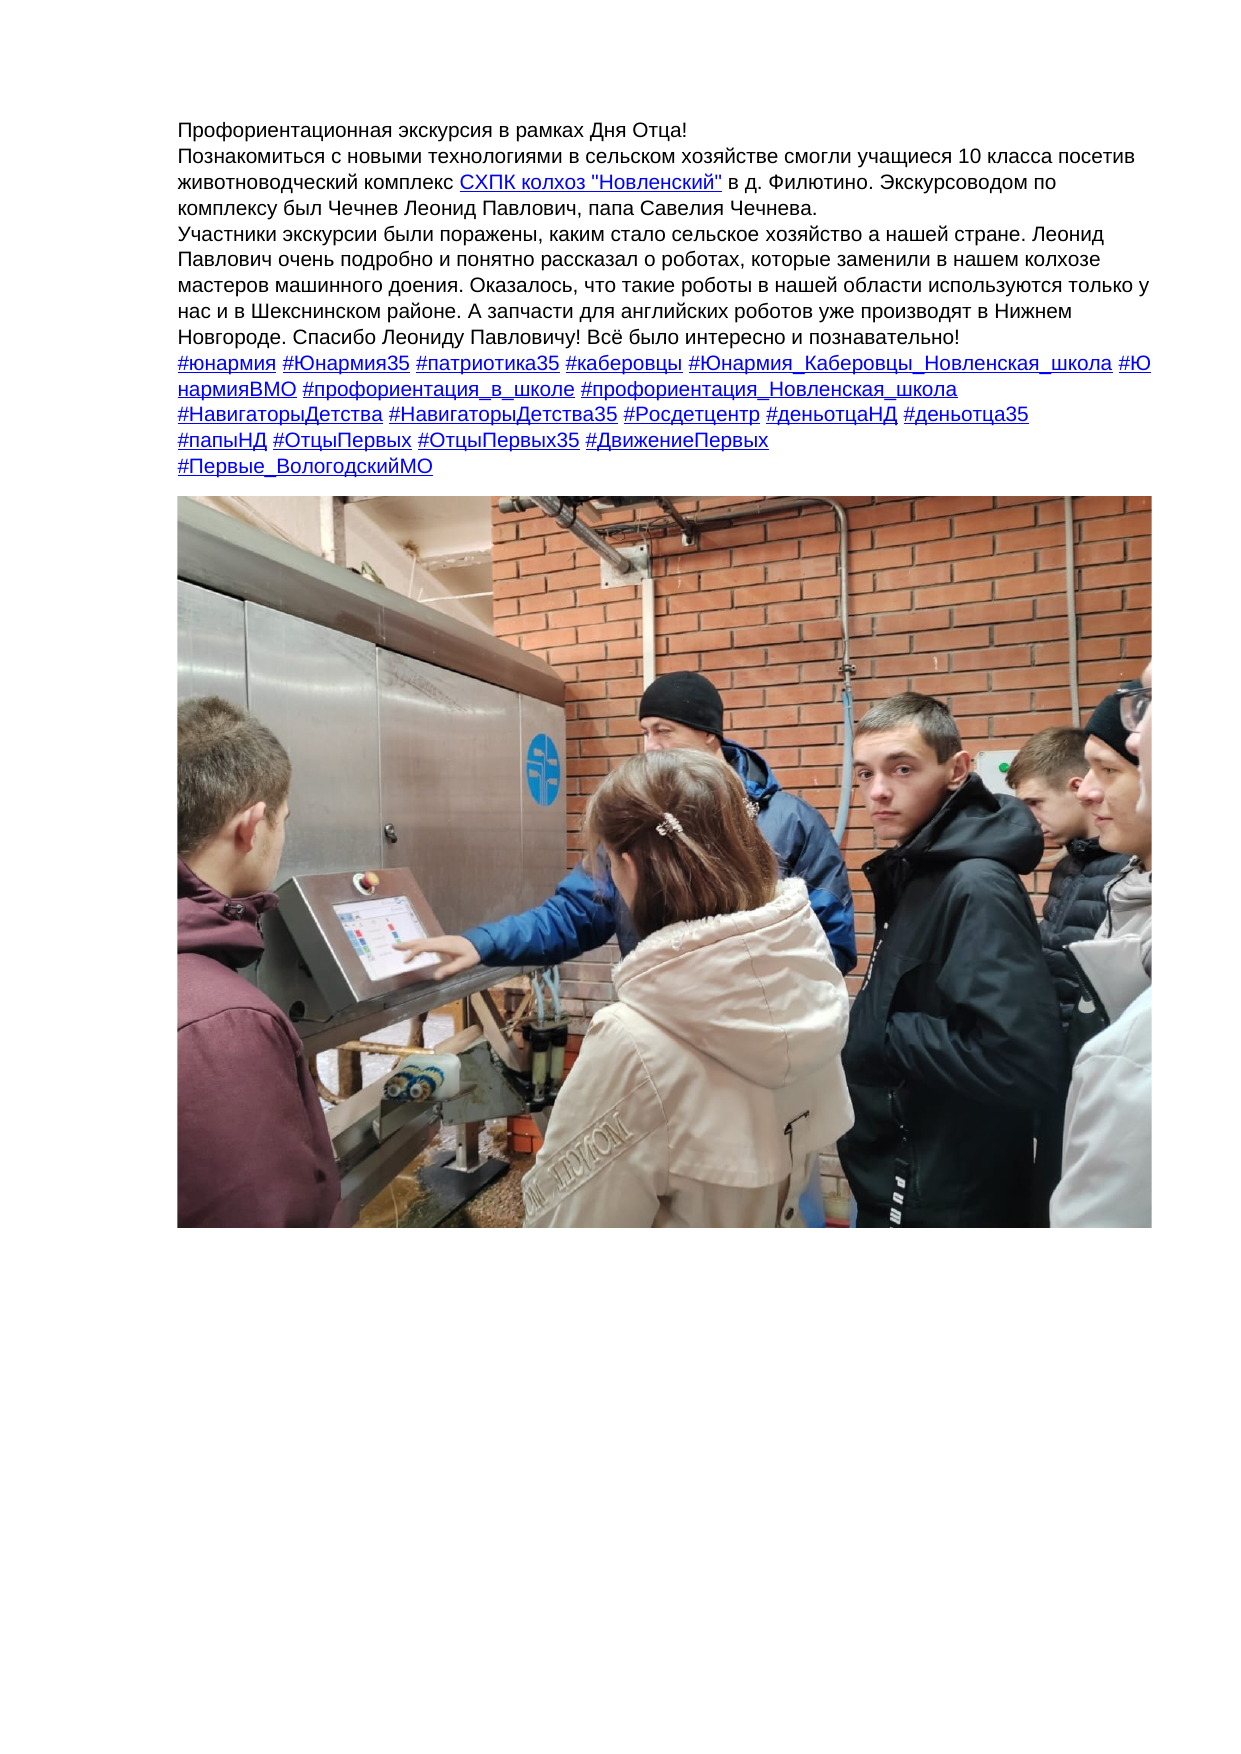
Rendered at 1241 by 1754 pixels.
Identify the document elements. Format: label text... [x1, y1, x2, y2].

text Профориентационная экскурсия в рамках Дня Отца! Познакомиться с новыми технологиями в сельском хозяйстве смогли учащиеся 10 класса посетив животноводческий комплекс СХПК колхоз "Новленский" в д. Филютино. Экскурсоводом по комплексу был Чечнев Леонид Павлович, папа Савелия Чечнева. Участники экскурсии были поражены, каким стало сельское хозяйство а нашей стране. Леонид Павлович очень подробно и понятно рассказал о роботах, которые заменили в нашем колхозе мастеров машинного доения. Оказалось, что такие роботы в нашей области используются только у нас и в Шекснинском районе. А запчасти для английских роботов уже производят в Нижнем Новгороде. Спасибо Леониду Павловичу! Всё было интересно и познавательно! #юнармия #Юнармия35 #патриотика35 #каберовцы #Юнармия_Каберовцы_Новленская_школа #ЮнармияВМО #профориентация_в_школе #профориентация_Новленская_школа #НавигаторыДетства #НавигаторыДетства35 #Росдетцентр #деньотцаНД #деньотца35 #папыНД #ОтцыПервых #ОтцыПервых35 #ДвижениеПервых #Первые_ВологодскийМО [177, 118, 1152, 478]
picture [177, 496, 1152, 1228]
